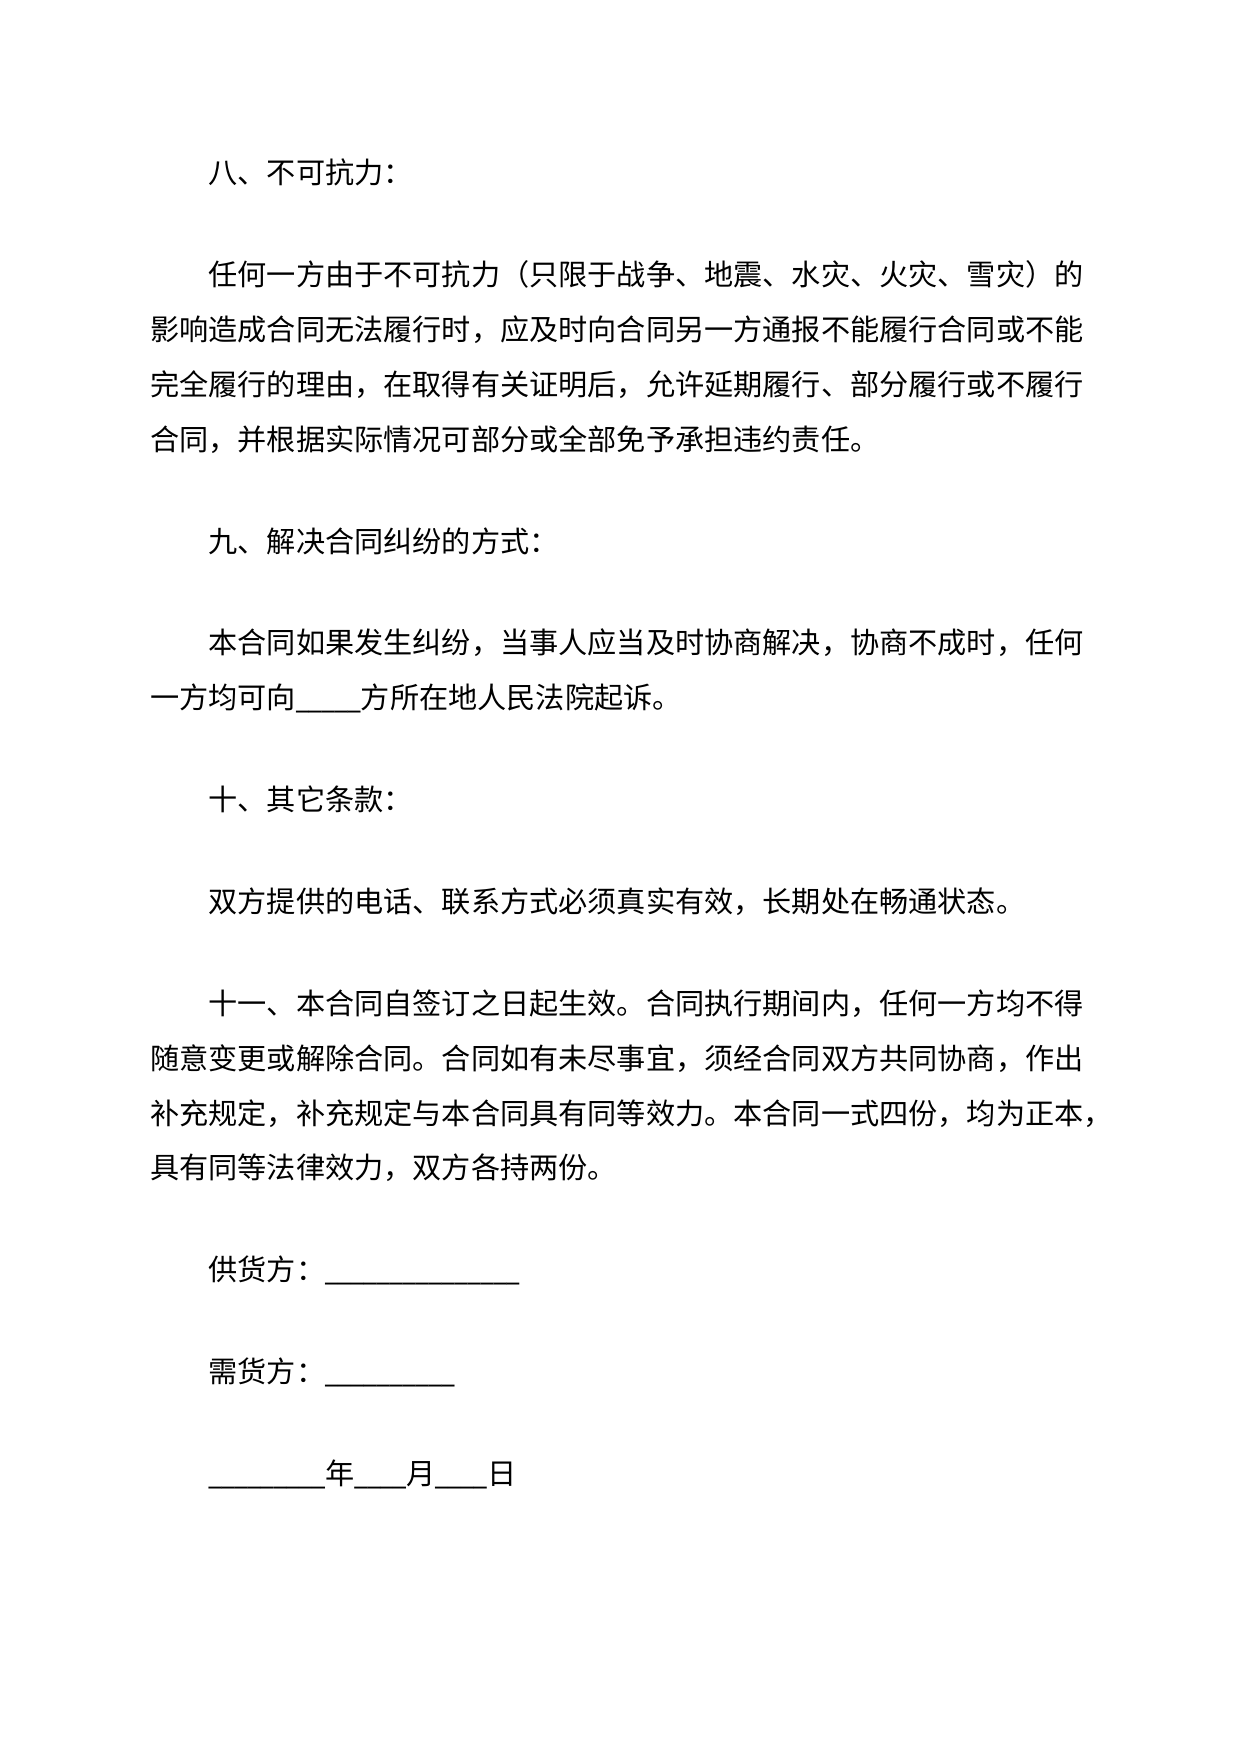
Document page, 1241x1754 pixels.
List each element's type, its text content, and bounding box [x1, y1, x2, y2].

text 八、不可抗力： [150, 150, 1090, 192]
text 十一、本合同自签订之日起生效。合同执行期间内，任何一方均不得随意变更或解除合同。合同如有未尽事宜，须经合同双方共同协商，作出补充规定，补充规定与本合同具有同等效力。本合同一式四份，均为正本，具有同等法律效力，双方各持两份。 [150, 980, 1090, 1187]
text 九、解决合同纠纷的方式： [150, 518, 1090, 561]
text 双方提供的电话、联系方式必须真实有效，长期处在畅通状态。 [150, 879, 1090, 921]
text 需货方：__________ [150, 1349, 1090, 1391]
text 本合同如果发生纠纷，当事人应当及时协商解决，协商不成时，任何一方均可向_____方所在地人民法院起诉。 [150, 620, 1090, 717]
text 十、其它条款： [150, 777, 1090, 819]
text _________年____月____日 [150, 1451, 1090, 1493]
text 任何一方由于不可抗力（只限于战争、地震、水灾、火灾、雪灾）的影响造成合同无法履行时，应及时向合同另一方通报不能履行合同或不能完全履行的理由，在取得有关证明后，允许延期履行、部分履行或不履行合同，并根据实际情况可部分或全部免予承担违约责任。 [150, 252, 1090, 459]
text 供货方：_______________ [150, 1247, 1090, 1289]
